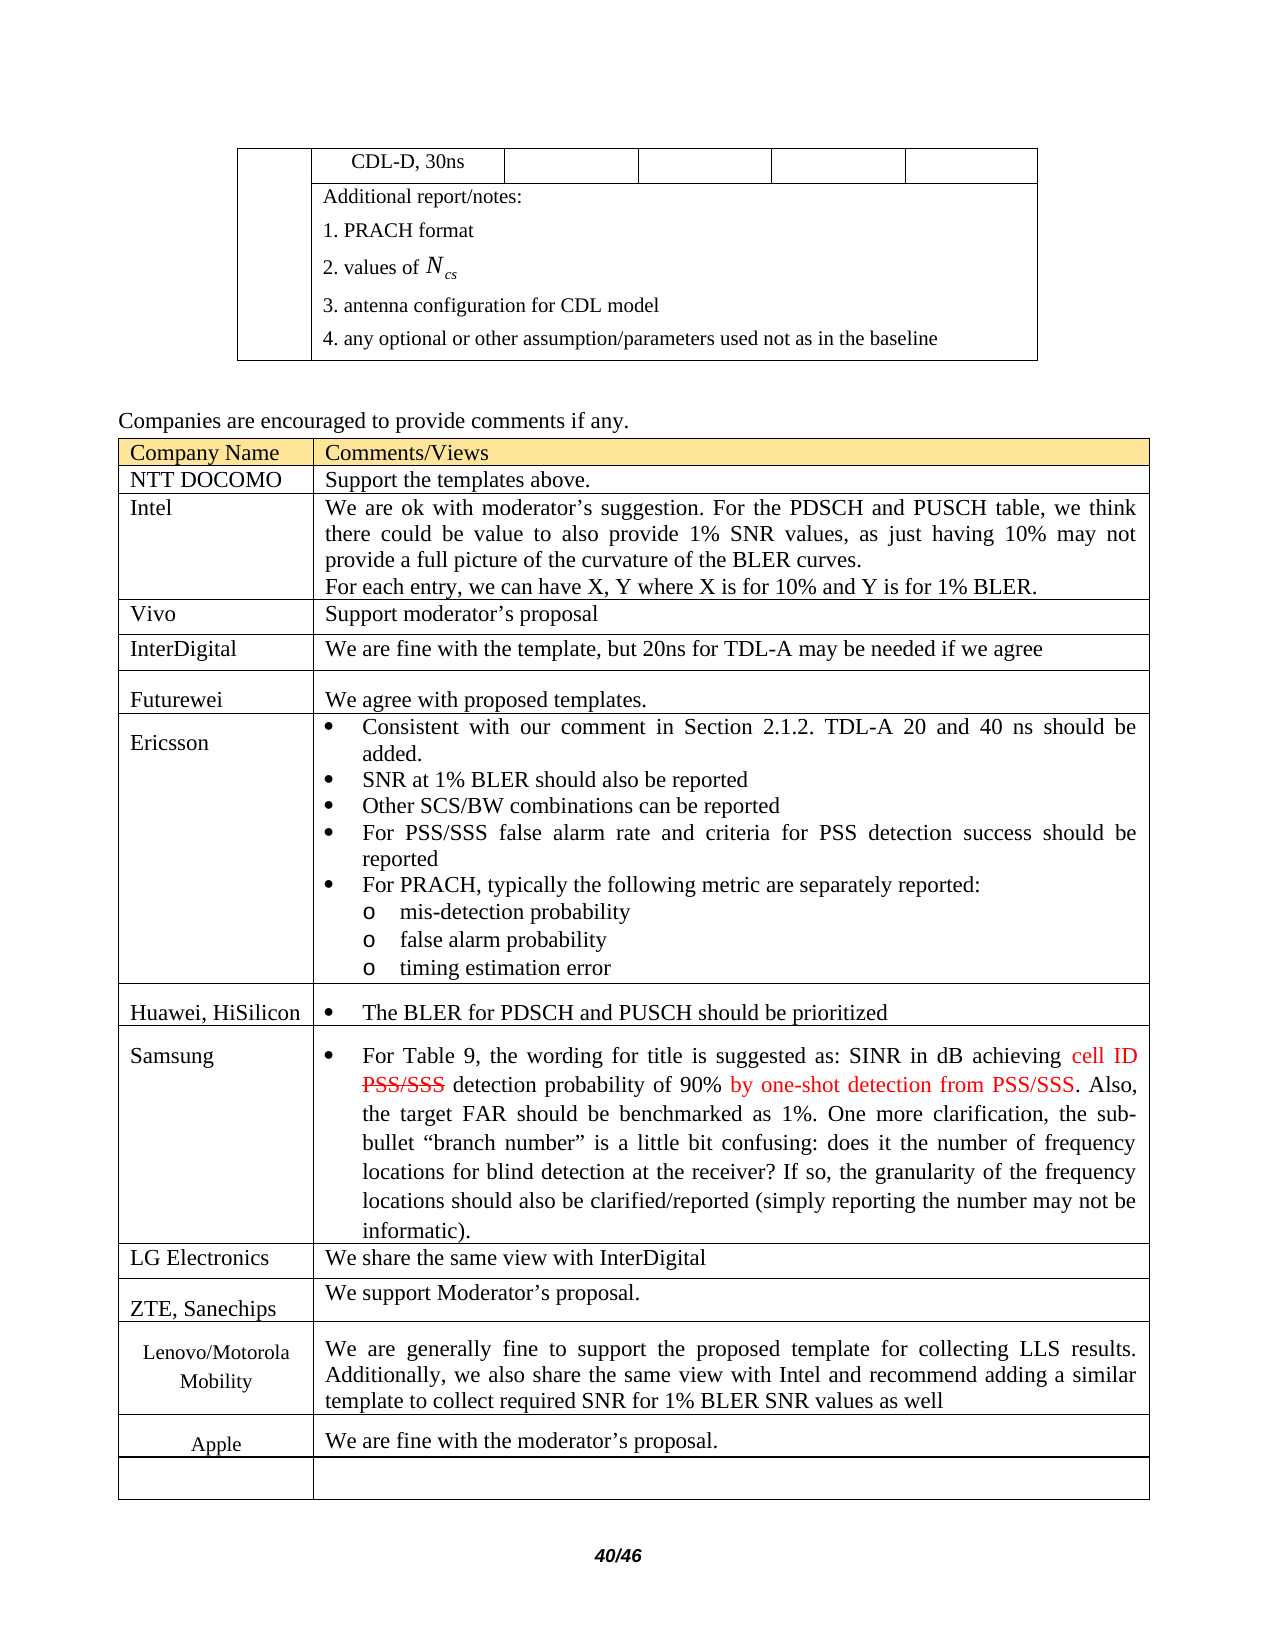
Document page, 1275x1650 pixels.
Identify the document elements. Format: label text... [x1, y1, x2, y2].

text Companies are encouraged to provide comments if any. [118, 408, 1157, 434]
table_cell LG Electronics [119, 1244, 313, 1278]
table_cell [906, 149, 1037, 183]
table_cell [639, 149, 771, 183]
table_cell We are generally fine to support the proposed template for collecting LLS results. Additionally, we also share the same view with Intel and recommend adding a similar template to collect required SNR for 1% BLER SNR values as well [314, 1322, 1149, 1414]
table_cell CDL-D, 30ns [312, 149, 504, 183]
table_cell ZTE, Sanechips [119, 1279, 313, 1321]
table_cell The BLER for PDSCH and PUSCH should be prioritized [314, 984, 1149, 1025]
table_cell Apple [119, 1415, 313, 1456]
table_cell Intel [119, 494, 313, 599]
table_cell Ericsson [119, 714, 313, 983]
table_cell [505, 149, 638, 183]
table_cell Consistent with our comment in Section 2.1.2. TDL-A 20 and 40 ns should be added. SNR at 1% BLER should also be reported Other SCS/BW combinations can be reported For PSS/SSS false alarm rate and criteria for PSS detection success should be reported For PRACH, typically the following metric are separately reported: mis-detection probability false alarm probability timing estimation error [314, 714, 1149, 983]
table_cell We are ok with moderator’s suggestion. For the PDSCH and PUSCH table, we think there could be value to also provide 1% SNR values, as just having 10% may not provide a full picture of the curvature of the BLER curves. For each entry, we can have X, Y where X is for 10% and Y is for 1% BLER. [314, 494, 1149, 599]
table_header Comments/Views [314, 439, 1149, 465]
table_header Company Name [119, 439, 313, 465]
table_cell Lenovo/Motorola Mobility [119, 1322, 313, 1414]
table_cell We share the same view with InterDigital [314, 1244, 1149, 1278]
table_cell Support the templates above. [314, 466, 1149, 493]
table_cell We are fine with the template, but 20ns for TDL-A may be needed if we agree [314, 635, 1149, 670]
table_cell We agree with proposed templates. [314, 671, 1149, 712]
table_cell For Table 9, the wording for title is suggested as: SINR in dB achieving cell ID PSS/SSS detection probability of 90% by one-shot detection from PSS/SSS. Also, the target FAR should be benchmarked as 1%. One more clarification, the sub-bullet “branch number” is a little bit confusing: does it the number of frequency locations for blind detection at the receiver? If so, the granularity of the frequency locations should also be clarified/reported (simply reporting the number may not be informatic). [314, 1026, 1149, 1243]
table_cell We are fine with the moderator’s proposal. [314, 1415, 1149, 1456]
table_cell Additional report/notes: 1. PRACH format 2. values of 3. antenna configuration for CDL model 4. any optional or other assumption/parameters used not as in the baseline [312, 184, 1037, 360]
table_cell Support moderator’s proposal [314, 600, 1149, 634]
table_cell [119, 1458, 313, 1499]
table_cell We support Moderator’s proposal. [314, 1279, 1149, 1321]
table_cell Futurewei [119, 671, 313, 712]
table_cell [314, 1458, 1149, 1499]
table_cell Samsung [119, 1026, 313, 1243]
table_cell Vivo [119, 600, 313, 634]
table_cell Huawei, HiSilicon [119, 984, 313, 1025]
table_cell InterDigital [119, 635, 313, 670]
table_cell NTT DOCOMO [119, 466, 313, 493]
table_cell [772, 149, 905, 183]
